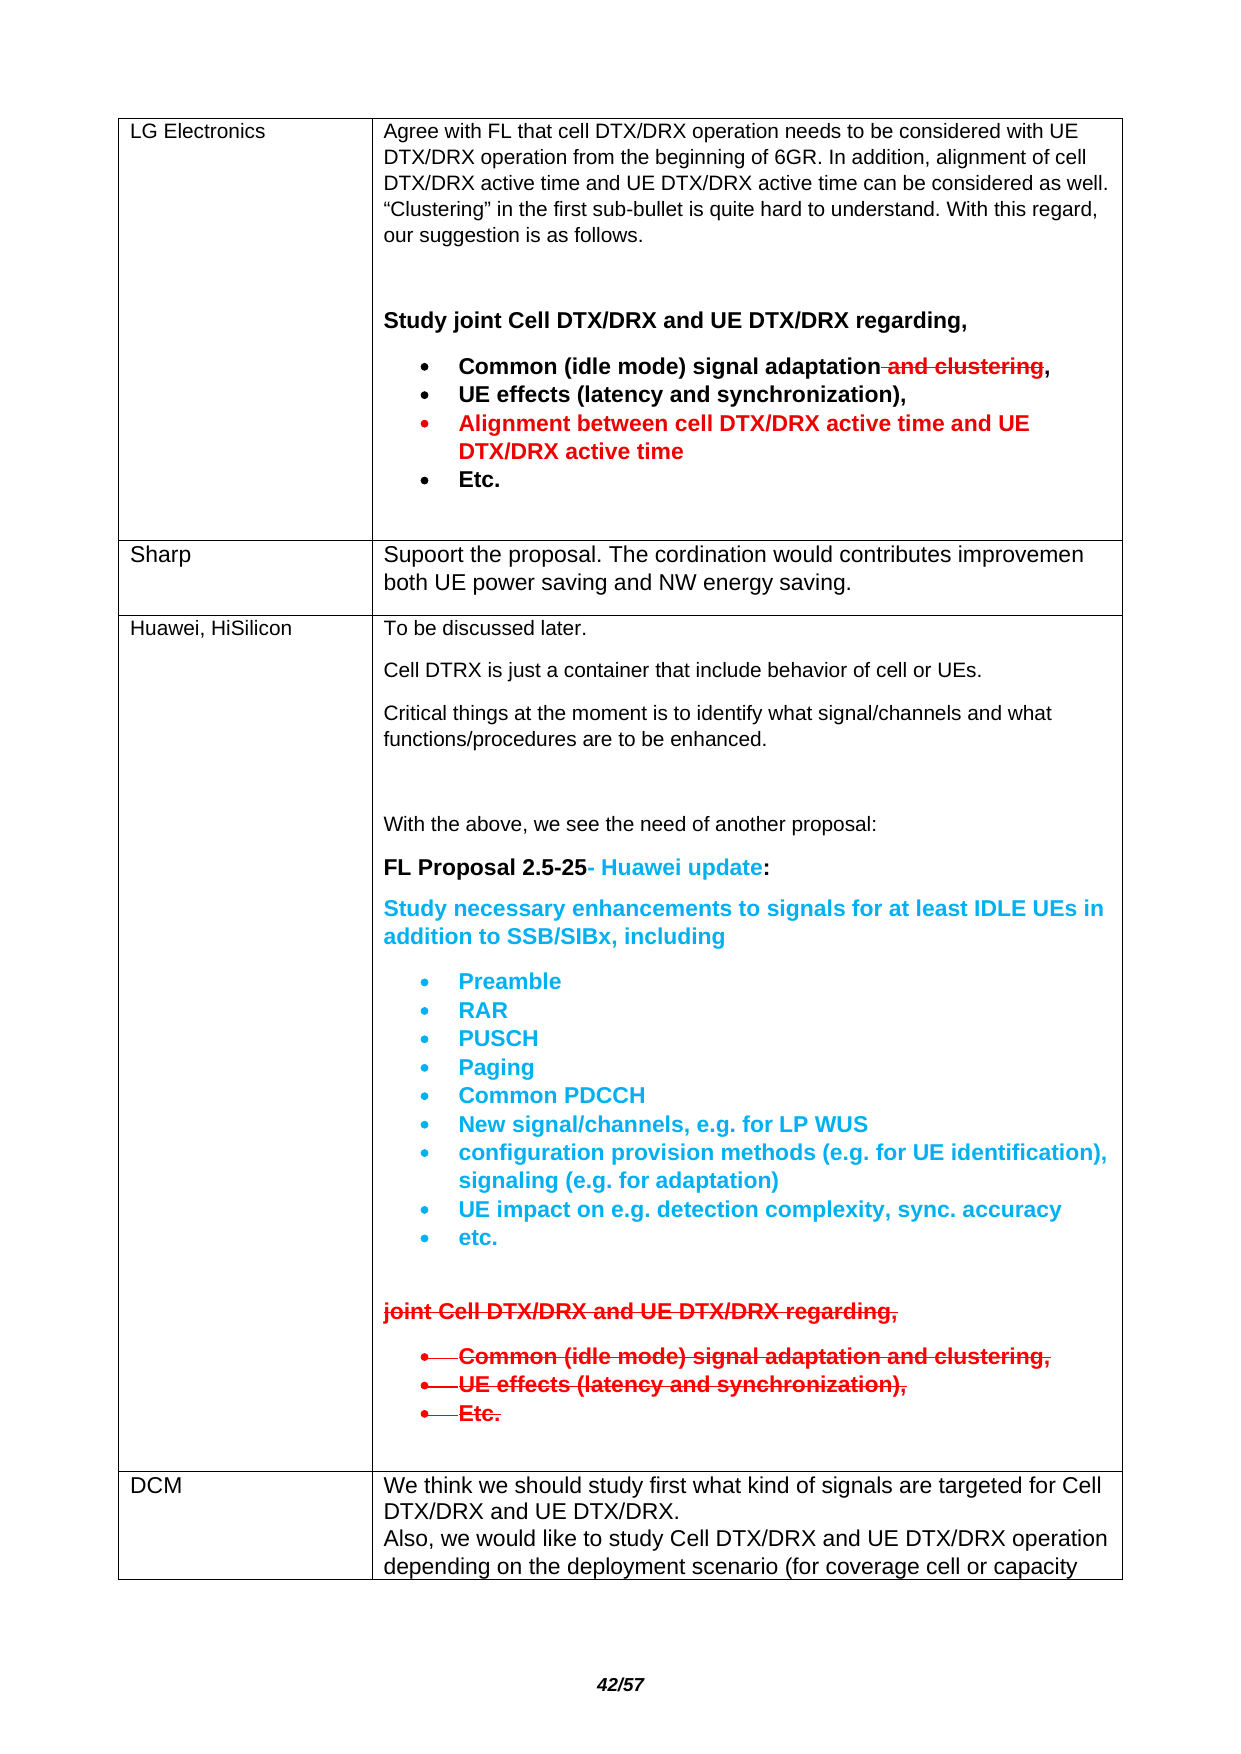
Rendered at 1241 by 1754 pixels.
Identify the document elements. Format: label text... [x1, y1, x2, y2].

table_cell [373, 1472, 1122, 1579]
table_cell Agree with FL that cell DTX/DRX operation needs to be considered with UE DTX/DRX operation from the beginning of 6GR. In addition, alignment of cell DTX/DRX active time and UE DTX/DRX active time can be considered as well. “Clustering” in the first sub-bullet is quite hard to understand. With this regard, our suggestion is as follows. Study joint Cell DTX/DRX and UE DTX/DRX regarding, Common (idle mode) signal adaptation and clustering, UE effects (latency and synchronization), Alignment between cell DTX/DRX active time and UE DTX/DRX active time Etc. [373, 119, 1122, 540]
table_cell LG Electronics [119, 119, 372, 540]
table_cell DCM [119, 1472, 372, 1579]
table_cell To be discussed later. Cell DTRX is just a container that include behavior of cell or UEs. Critical things at the moment is to identify what signal/channels and what functions/procedures are to be enhanced. With the above, we see the need of another proposal: FL Proposal 2.5-1- Huawei update: Study necessary enhancements to signals for at least IDLE UEs in addition to SSB/SIBx, including Preamble RAR PUSCH Paging Common PDCCH New signal/channels, e.g. for LP WUS configuration provision methods (e.g. for UE identification), signaling (e.g. for adaptation) UE impact on e.g. detection complexity, sync. accuracy etc. joint Cell DTX/DRX and UE DTX/DRX regarding, Common (idle mode) signal adaptation and clustering, UE effects (latency and synchronization), Etc. [373, 616, 1122, 1471]
table_cell Sharp [119, 541, 372, 614]
table_cell Huawei, HiSilicon [119, 616, 372, 1471]
table_cell Supoort the proposal. The cordination would contributes improvemen both UE power saving and NW energy saving. [373, 541, 1122, 614]
